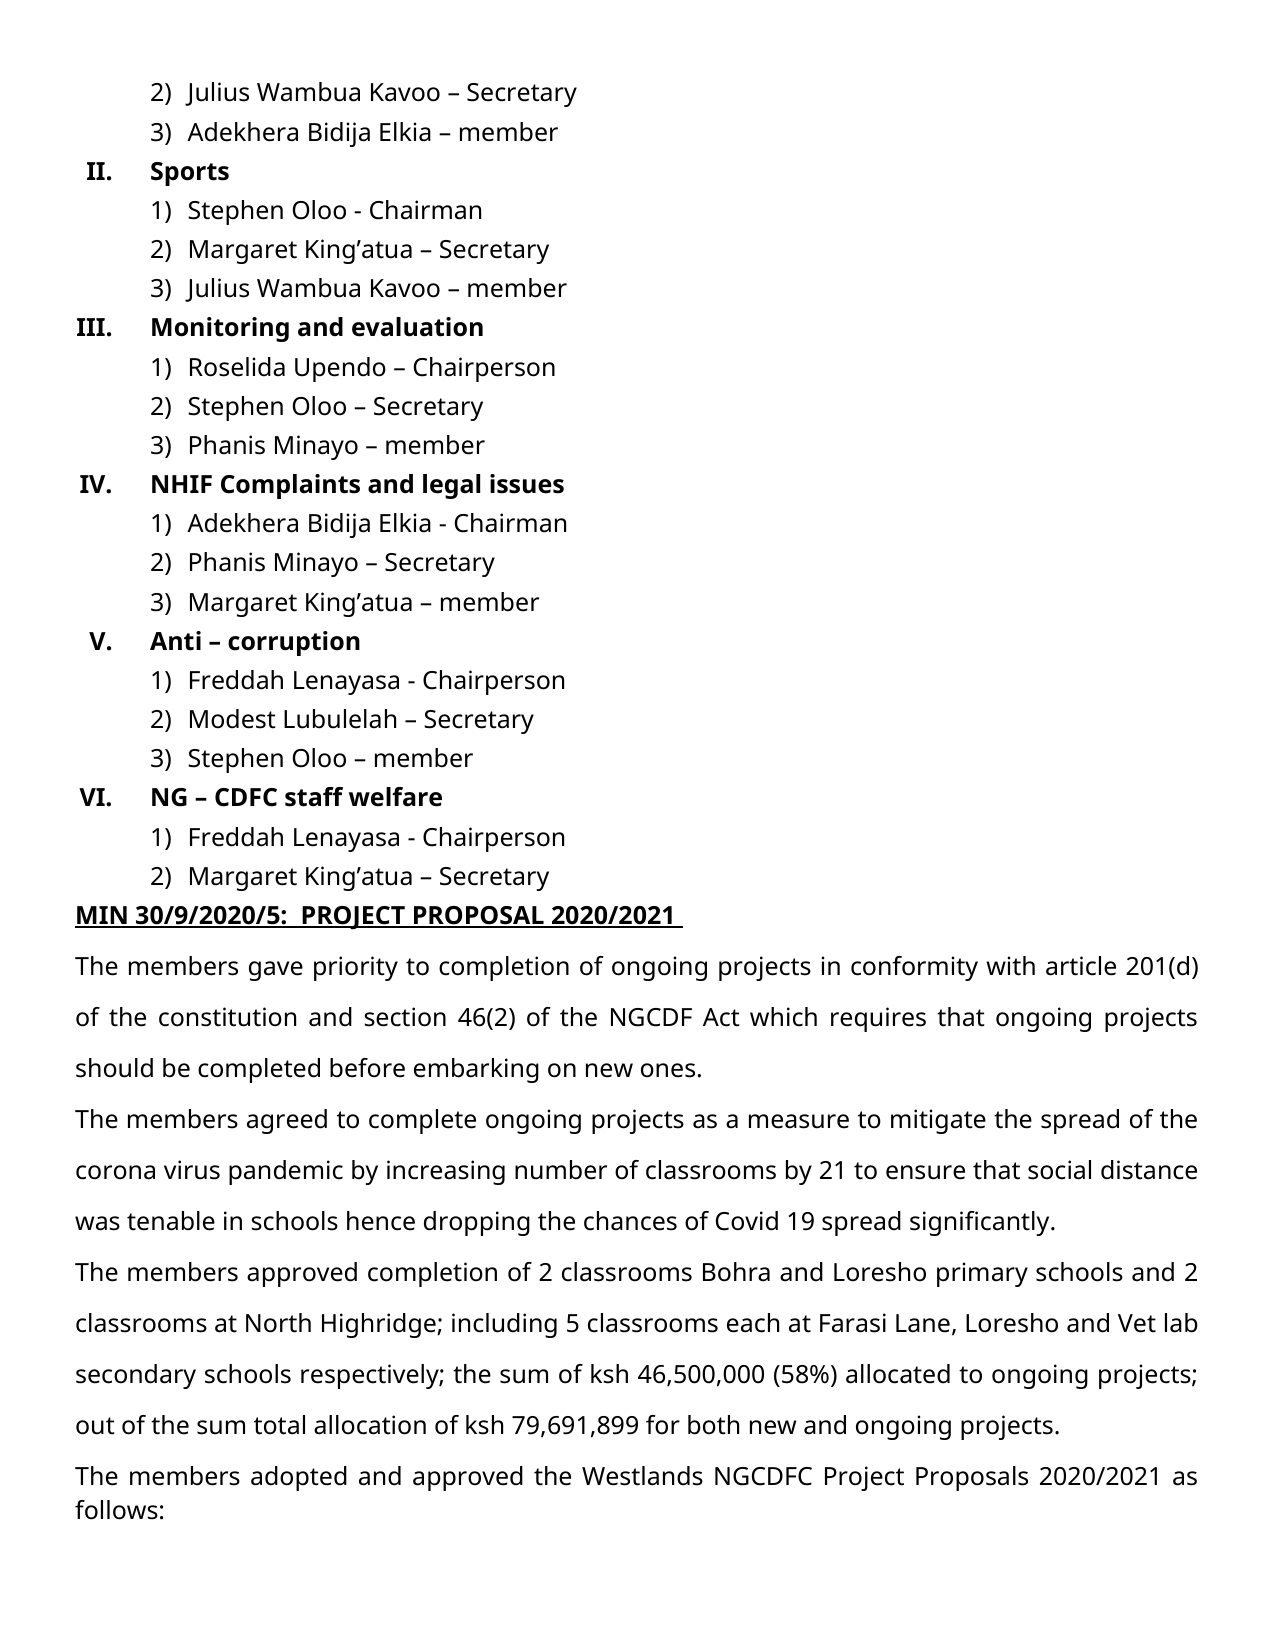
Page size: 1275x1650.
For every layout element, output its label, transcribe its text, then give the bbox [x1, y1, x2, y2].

list Sports [112, 153, 1200, 187]
list NHIF Complaints and legal issues [112, 467, 1200, 501]
list Margaret King’atua – Secretary [150, 858, 1200, 892]
list Margaret King’atua – Secretary [150, 232, 1200, 266]
list Margaret King’atua – member [150, 584, 1200, 618]
list Stephen Oloo – member [150, 741, 1200, 775]
list Phanis Minayo – Secretary [150, 545, 1200, 579]
list Stephen Oloo - Chairman [150, 192, 1200, 227]
list Monitoring and evaluation [112, 310, 1200, 344]
list Roselida Upendo – Chairperson [150, 349, 1200, 383]
list Freddah Lenayasa - Chairperson [150, 819, 1200, 853]
list Stephen Oloo – Secretary [150, 388, 1200, 422]
list Freddah Lenayasa - Chairperson [150, 662, 1200, 697]
list Phanis Minayo – member [150, 427, 1200, 462]
list NG – CDFC staff welfare [112, 780, 1200, 814]
text The members gave priority to completion of ongoing projects in conformity with article 201(d) of the constitution and section 46(2) of the NGCDF Act which requires that ongoing projects should be completed before embarking on new ones. [75, 948, 1200, 1085]
list Anti – corruption [112, 623, 1200, 657]
list Adekhera Bidija Elkia - Chairman [150, 506, 1200, 540]
text MIN 30/9/2020/5: PROJECT PROPOSAL 2020/2021 [75, 897, 1200, 932]
text The members agreed to complete ongoing projects as a measure to mitigate the spread of the corona virus pandemic by increasing number of classrooms by 21 to ensure that social distance was tenable in schools hence dropping the chances of Covid 19 spread significantly. [75, 1102, 1200, 1238]
text The members approved completion of 2 classrooms Bohra and Loresho primary schools and 2 classrooms at North Highridge; including 5 classrooms each at Farasi Lane, Loresho and Vet lab secondary schools respectively; the sum of ksh 46,500,000 (58%) allocated to ongoing projects; out of the sum total allocation of ksh 79,691,899 for both new and ongoing projects. [75, 1255, 1200, 1442]
list Julius Wambua Kavoo – member [150, 271, 1200, 305]
text The members adopted and approved the Westlands NGCDFC Project Proposals 2020/2021 as follows: [75, 1459, 1200, 1527]
list Adekhera Bidija Elkia – member [150, 114, 1200, 148]
list Julius Wambua Kavoo – Secretary [150, 75, 1200, 109]
list Modest Lubulelah – Secretary [150, 702, 1200, 736]
